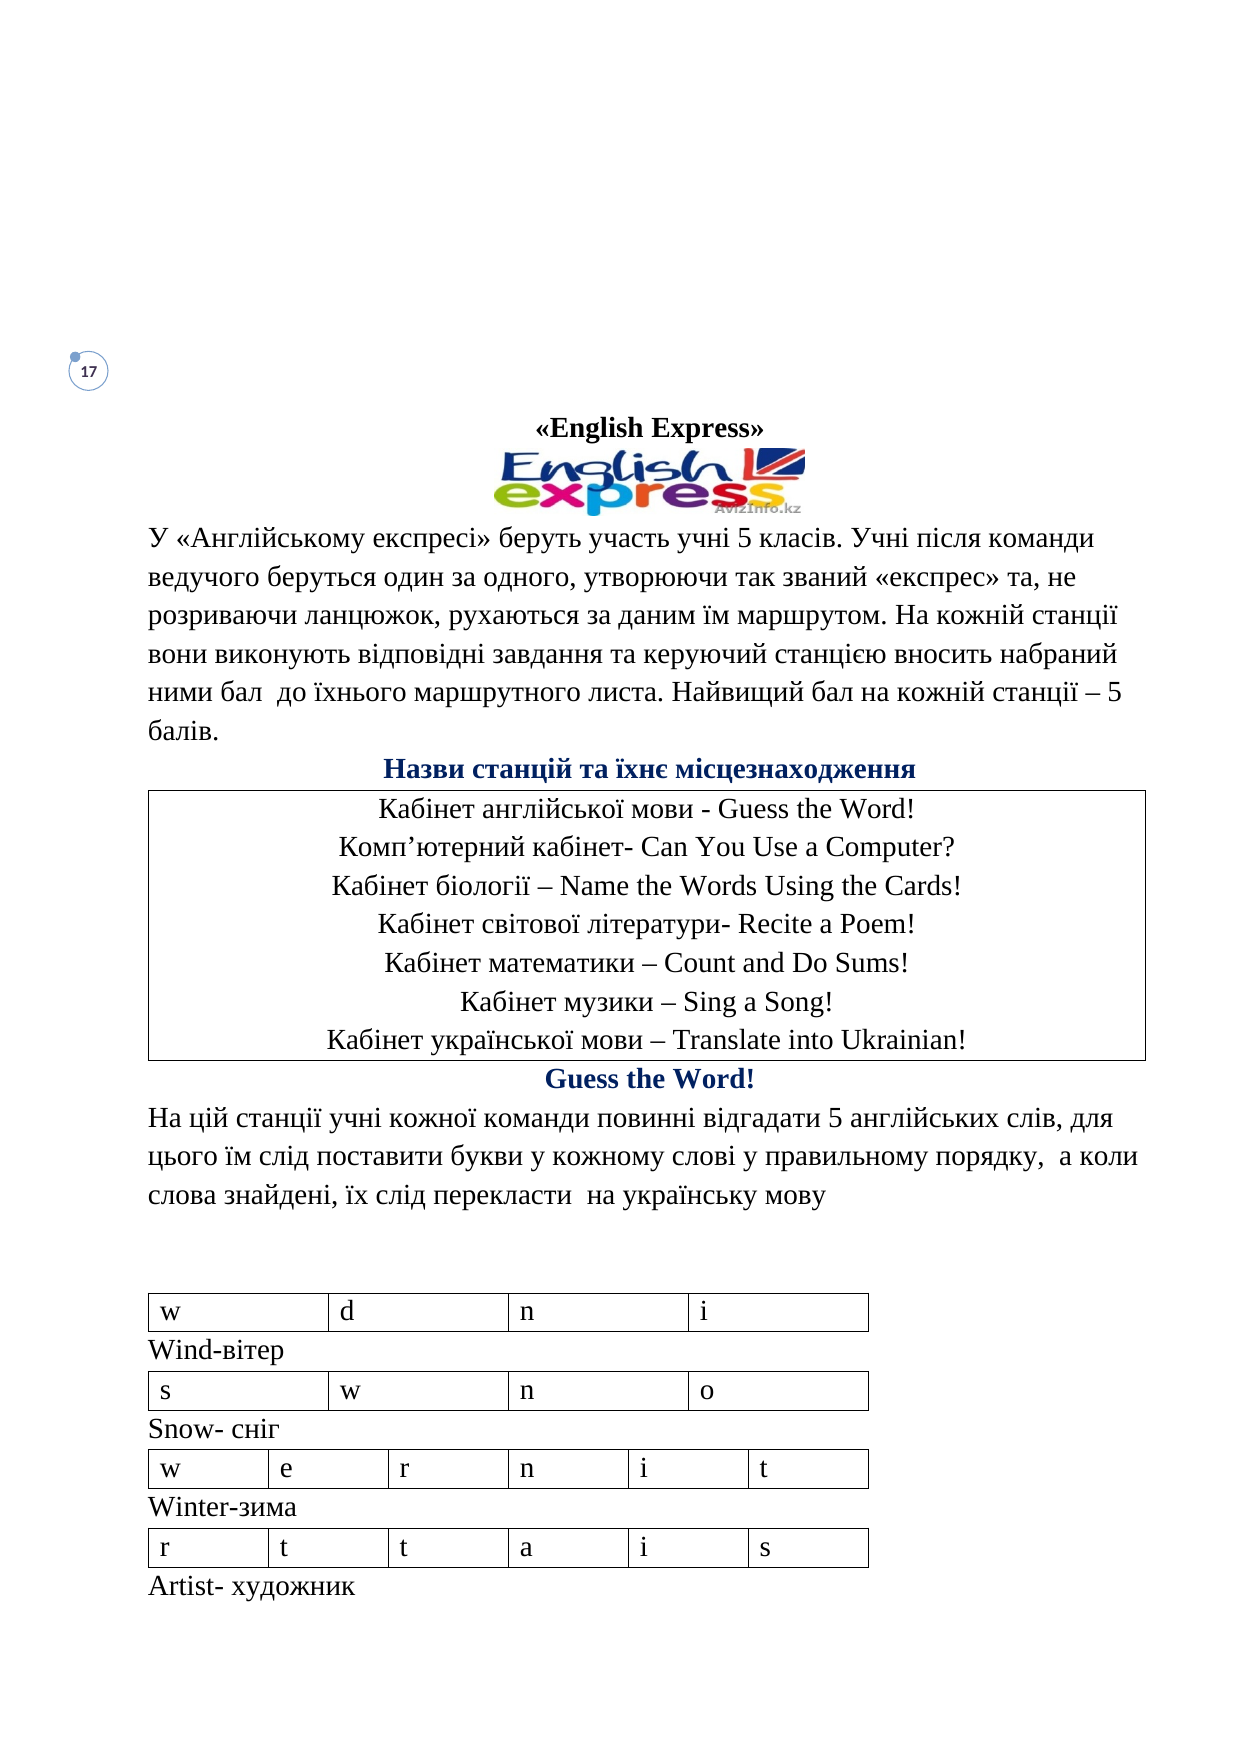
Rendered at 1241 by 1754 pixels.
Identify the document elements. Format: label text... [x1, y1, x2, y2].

table_header n [509, 1450, 628, 1488]
table_header w [329, 1372, 508, 1410]
text Artist- художник [148, 1568, 1152, 1601]
table_header t [749, 1450, 868, 1488]
text На цій станції учні кожної команди повинні відгадати 5 англійських слів, для цього їм слід поставити букви у кожному слові у правильному порядку, а коли слова знайдені, їх слід перекласти на українську мову [148, 1100, 1152, 1210]
table_header r [149, 1529, 268, 1567]
table_header i [629, 1450, 748, 1488]
table_header d [329, 1294, 508, 1331]
table_header w [149, 1450, 268, 1488]
table_header n [509, 1294, 688, 1331]
table_header s [149, 1372, 328, 1410]
table_header t [269, 1529, 388, 1567]
table_header Кабінет англійської мови - Guess the Word! Комп’ютерний кабінет- Can You Use a Computer? Кабінет біології – Name the Words Using the Cards! Кабінет світової літератури- Recite a Poem! Кабінет математики – Count and Do Sums! Кабінет музики – Sing a Song! Кабінет української мови – Translate into Ukrainian! [149, 791, 1145, 1060]
table_header e [269, 1450, 388, 1488]
table_header t [389, 1529, 508, 1567]
table_header i [629, 1529, 748, 1567]
text У «Англійському експресі» беруть участь учні 5 класів. Учні після команди ведучого беруться один за одного, утворюючи так званий «експрес» та, не розриваючи ланцюжок, рухаються за даним їм маршрутом. На кожній станції вони виконують відповідні завдання та керуючий станцією вносить набраний ними бал до їхнього маршрутного листа. Найвищий бал на кожній станції – 5 балів. [148, 520, 1152, 746]
text Назви станцій та їхнє місцезнаходження [148, 751, 1152, 785]
text Guess the Word! [148, 1061, 1152, 1095]
table_header a [509, 1529, 628, 1567]
text Wind-вітер [148, 1332, 1152, 1366]
table_header s [749, 1529, 868, 1567]
text «English Express» [148, 410, 1152, 444]
table_header i [689, 1294, 868, 1331]
table_header r [389, 1450, 508, 1488]
table_header n [509, 1372, 688, 1410]
text Snow- сніг [148, 1411, 1152, 1444]
picture [494, 448, 805, 516]
text Winter-зима [148, 1489, 1152, 1523]
table_header w [149, 1294, 328, 1331]
table_header o [689, 1372, 868, 1410]
